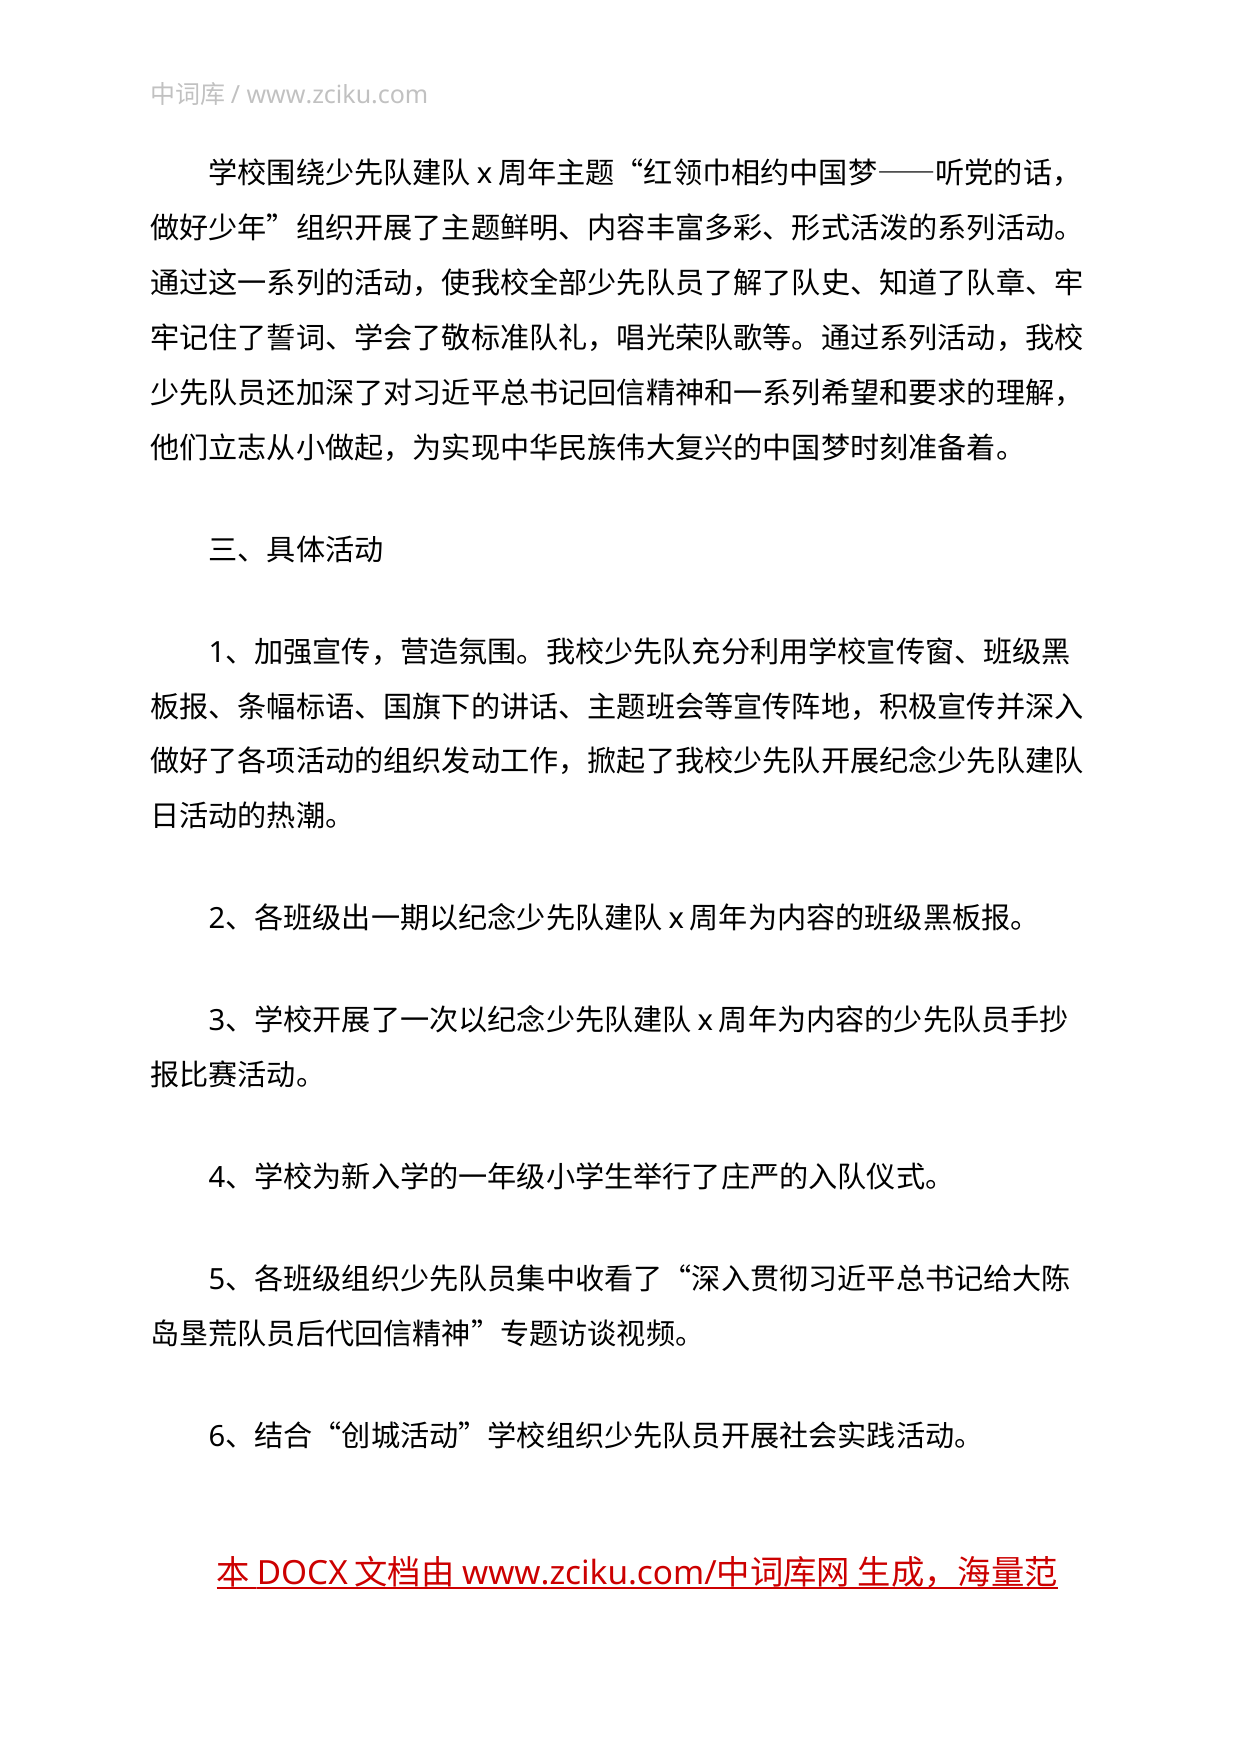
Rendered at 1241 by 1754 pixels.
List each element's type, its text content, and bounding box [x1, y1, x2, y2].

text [150, 1545, 1090, 1594]
text 6、结合“创城活动”学校组织少先队员开展社会实践活动。 [150, 1412, 1090, 1454]
text 5、各班级组织少先队员集中收看了“深入贯彻习近平总书记给大陈岛垦荒队员后代回信精神”专题访谈视频。 [150, 1255, 1090, 1353]
text 3、学校开展了一次以纪念少先队建队x周年为内容的少先队员手抄报比赛活动。 [150, 997, 1090, 1094]
text 2、各班级出一期以纪念少先队建队x周年为内容的班级黑板报。 [150, 895, 1090, 937]
text 1、加强宣传，营造氛围。我校少先队充分利用学校宣传窗、班级黑板报、条幅标语、国旗下的讲话、主题班会等宣传阵地，积极宣传并深入做好了各项活动的组织发动工作，掀起了我校少先队开展纪念少先队建队日活动的热潮。 [150, 628, 1090, 835]
text 三、具体活动 [150, 526, 1090, 569]
text 学校围绕少先队建队x周年主题“红领巾相约中国梦——听党的话，做好少年”组织开展了主题鲜明、内容丰富多彩、形式活泼的系列活动。通过这一系列的活动，使我校全部少先队员了解了队史、知道了队章、牢牢记住了誓词、学会了敬标准队礼，唱光荣队歌等。通过系列活动，我校少先队员还加深了对习近平总书记回信精神和一系列希望和要求的理解，他们立志从小做起，为实现中华民族伟大复兴的中国梦时刻准备着。 [150, 150, 1090, 467]
text 4、学校为新入学的一年级小学生举行了庄严的入队仪式。 [150, 1153, 1090, 1196]
